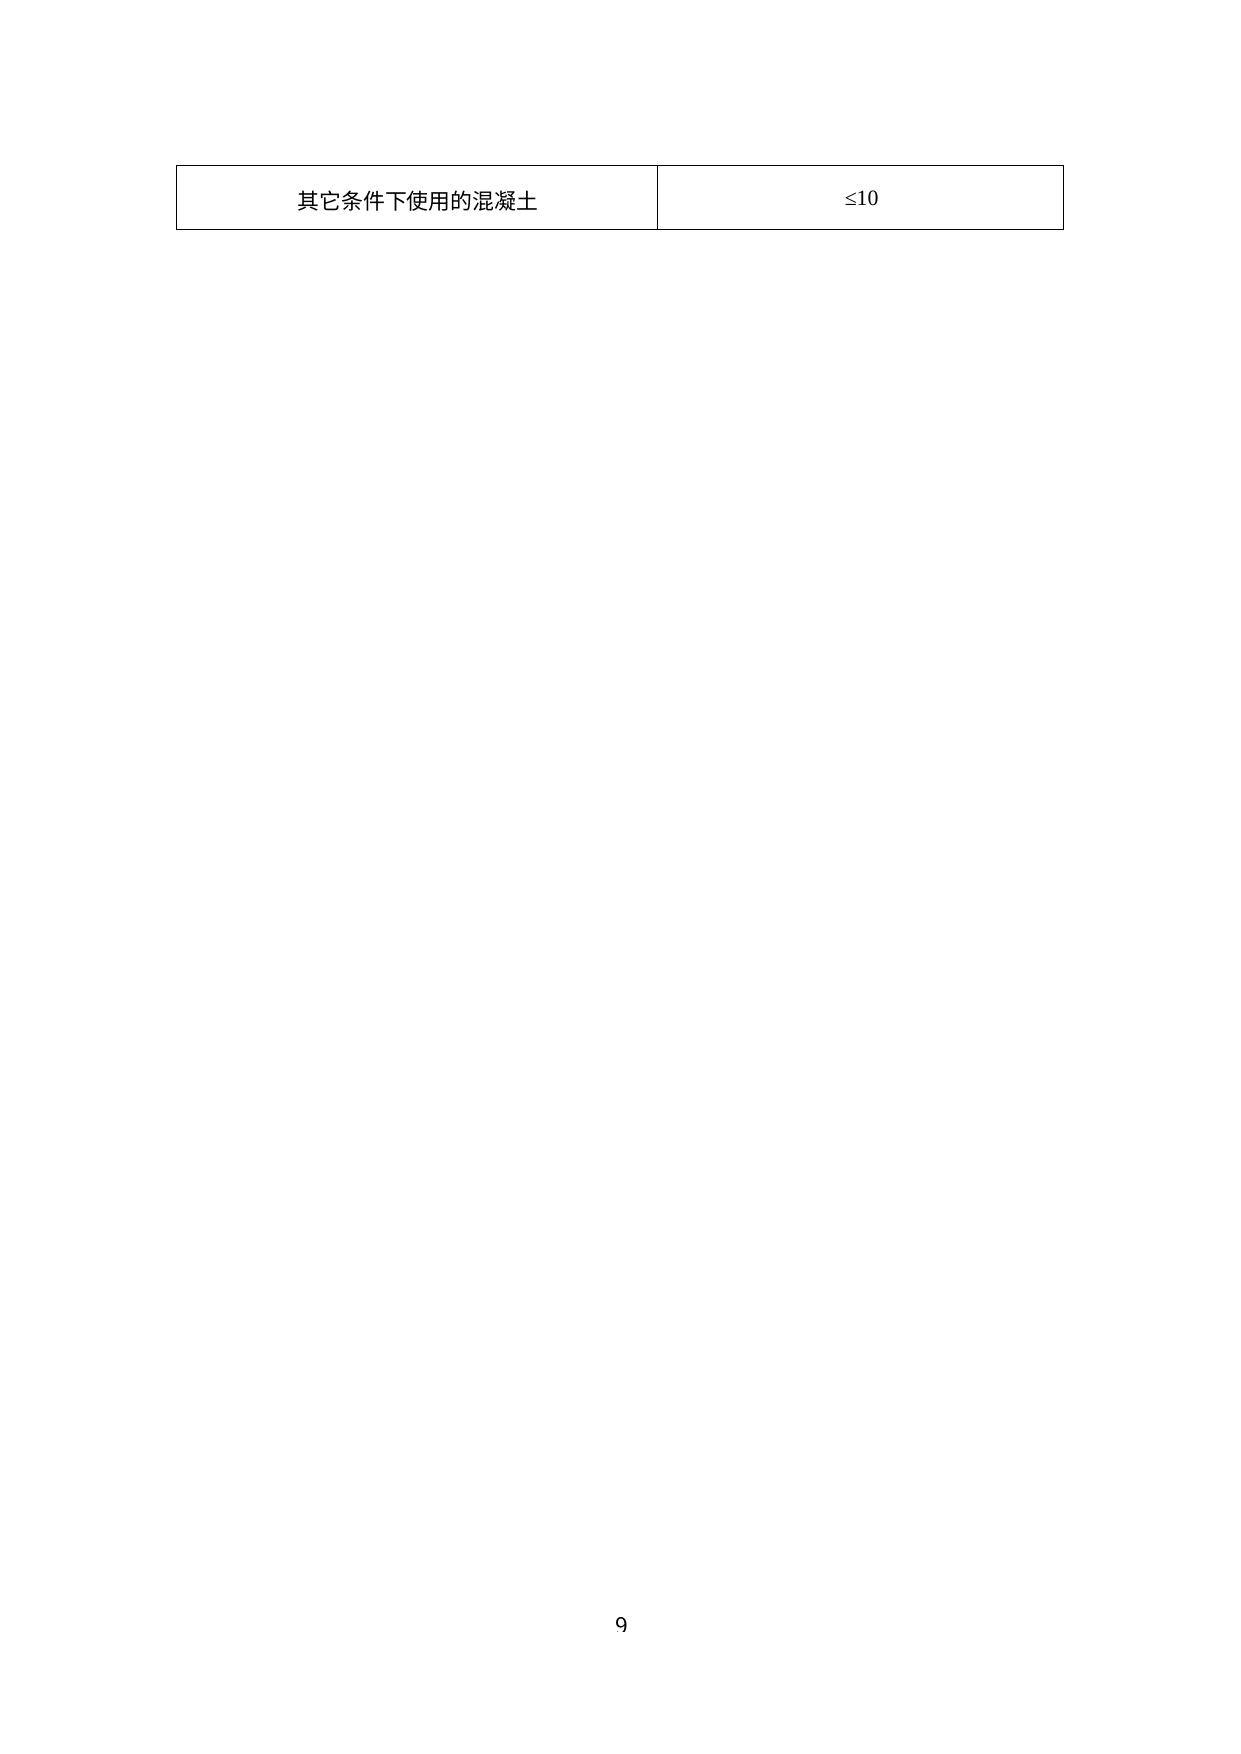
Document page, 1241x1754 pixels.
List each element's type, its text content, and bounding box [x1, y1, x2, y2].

table_cell 其它条件下使用的混凝土 [177, 166, 657, 229]
table_cell ≤10 [658, 166, 1063, 229]
